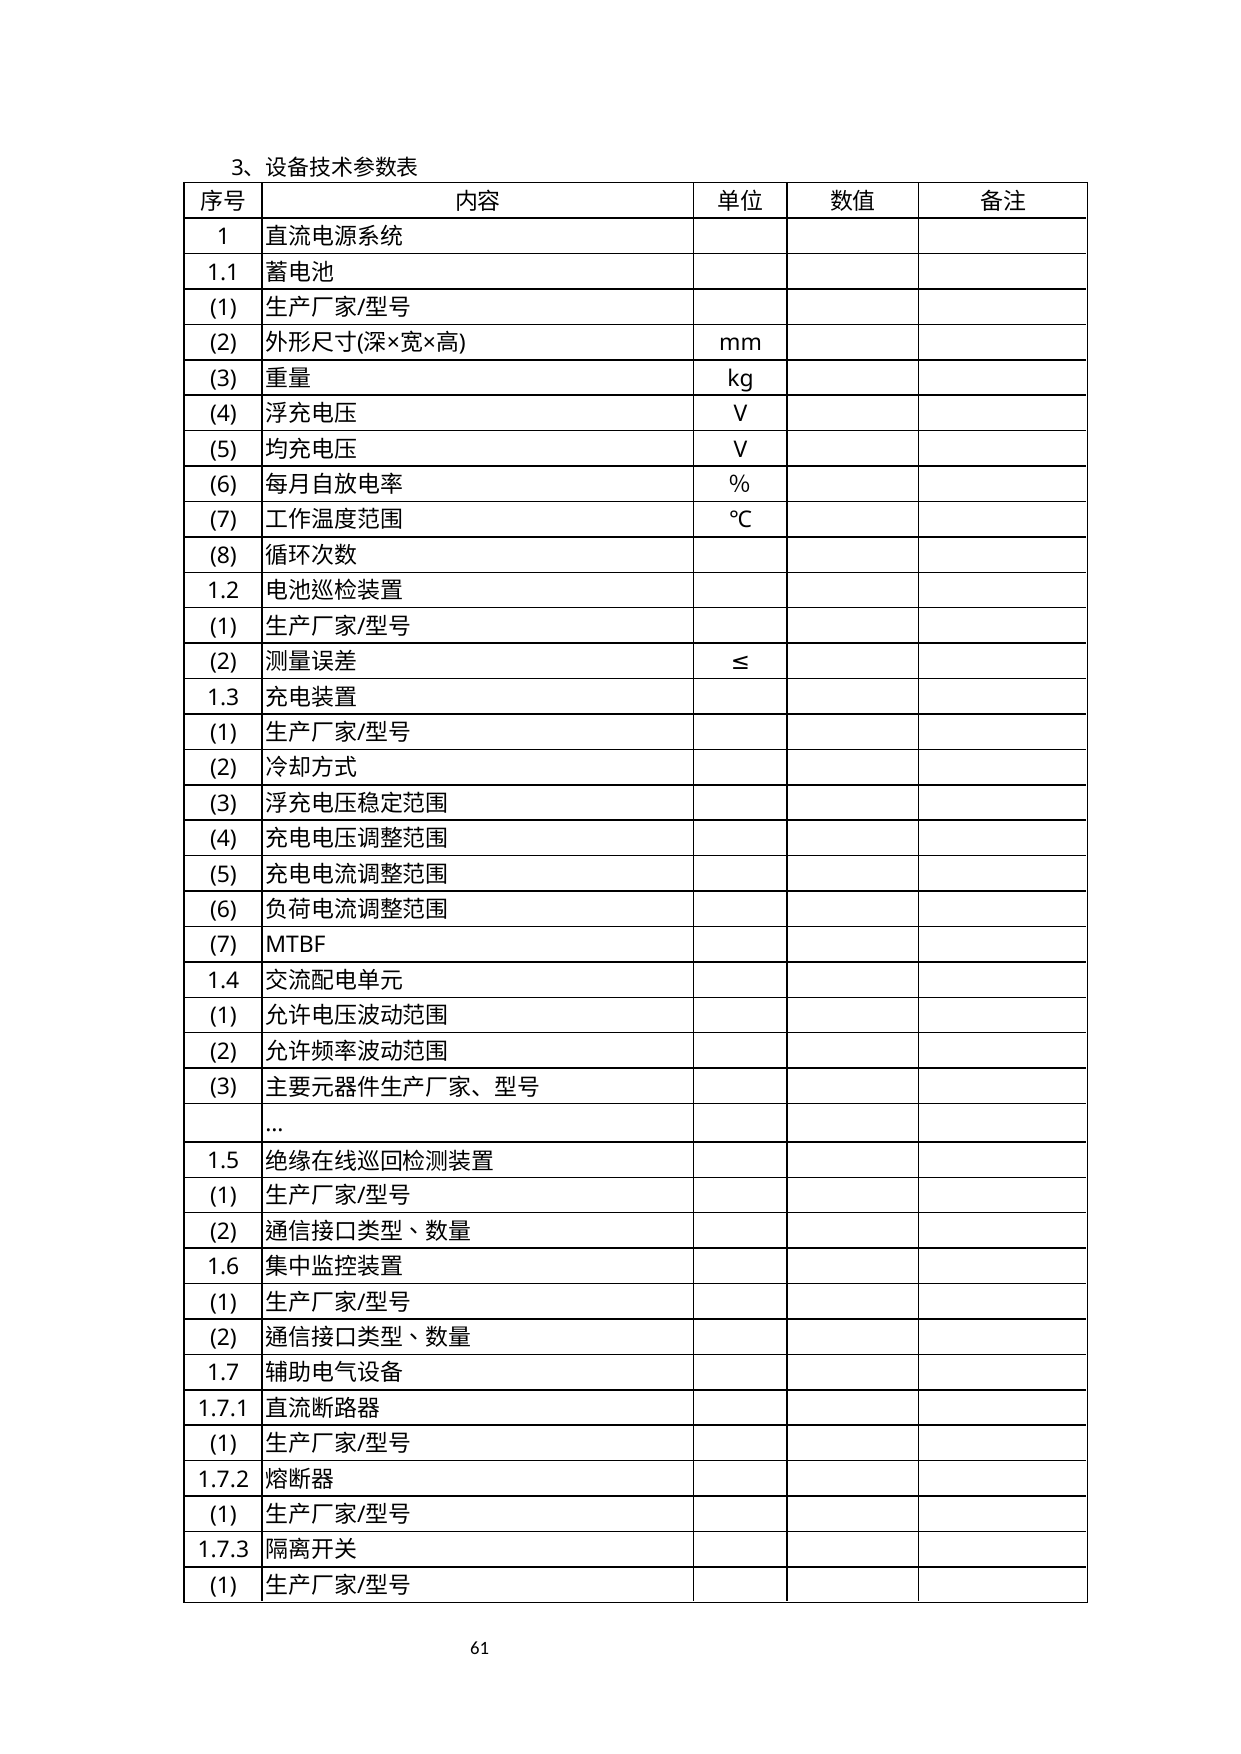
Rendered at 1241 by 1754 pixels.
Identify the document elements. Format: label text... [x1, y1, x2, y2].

table_cell [694, 254, 786, 288]
table_cell [694, 538, 786, 571]
table_cell 生产厂家/型号 [263, 290, 693, 323]
table_cell 充电装置 [263, 679, 693, 713]
table_cell (7) [185, 502, 261, 536]
table_cell [788, 856, 918, 890]
table_cell [788, 254, 918, 288]
table_cell (1) [185, 1497, 261, 1531]
table_cell [788, 1178, 918, 1212]
table_cell [788, 1532, 918, 1566]
table_cell [919, 1176, 1087, 1212]
table_cell kg [694, 361, 786, 394]
table_cell 生产厂家/型号 [263, 1497, 693, 1531]
table_cell [919, 1354, 1087, 1389]
table_cell [694, 1104, 786, 1141]
table_cell 循环次数 [263, 538, 693, 571]
table_cell [788, 325, 918, 359]
table_cell [788, 786, 918, 819]
table_cell (6) [185, 467, 261, 501]
table_cell 1.4 [185, 963, 261, 996]
table_cell [788, 1497, 918, 1531]
table_cell [694, 1532, 786, 1566]
table_cell [919, 1283, 1087, 1318]
table_cell (1) [185, 608, 261, 642]
table_cell [919, 890, 1087, 926]
table_cell 外形尺寸(深×宽×高) [263, 325, 693, 359]
table_cell [919, 855, 1087, 890]
table_cell 1.5 [185, 1143, 261, 1176]
table_cell 允许频率波动范围 [263, 1033, 693, 1067]
table_cell 负荷电流调整范围 [263, 892, 693, 926]
table_cell 生产厂家/型号 [263, 1426, 693, 1460]
table_cell [788, 1426, 918, 1460]
table_cell ≤ [694, 644, 786, 678]
table_cell mm [694, 325, 786, 359]
table_cell ％ [694, 467, 786, 501]
table_cell [919, 1067, 1087, 1103]
table_cell (1) [185, 715, 261, 748]
table_cell (3) [185, 786, 261, 819]
table_cell 生产厂家/型号 [263, 608, 693, 642]
table_cell [694, 856, 786, 890]
table_cell [694, 1391, 786, 1424]
table_cell [788, 750, 918, 784]
table_cell ℃ [694, 502, 786, 536]
table_cell 浮充电压稳定范围 [263, 786, 693, 819]
table_cell (6) [185, 892, 261, 926]
table_cell 允许电压波动范围 [263, 998, 693, 1032]
table_cell 集中监控装置 [263, 1249, 693, 1283]
table_cell [694, 1178, 786, 1212]
table_cell [788, 892, 918, 926]
table_cell [919, 288, 1087, 323]
table_cell [919, 465, 1087, 501]
table_cell 工作温度范围 [263, 502, 693, 536]
table_cell [919, 1531, 1087, 1566]
table_cell (7) [185, 927, 261, 961]
table_cell [694, 1143, 786, 1176]
table_cell [694, 1426, 786, 1460]
table_cell [919, 1318, 1087, 1353]
table_cell [919, 536, 1087, 571]
table_cell [919, 1103, 1087, 1141]
table_cell MTBF [263, 927, 693, 961]
table_cell (8) [185, 538, 261, 571]
table_cell [788, 1355, 918, 1389]
table_cell [694, 750, 786, 784]
table_cell (1) [185, 290, 261, 323]
table_cell 通信接口类型、数量 [263, 1213, 693, 1247]
table_cell V [694, 431, 786, 465]
table_cell [919, 571, 1087, 607]
table_cell [788, 608, 918, 642]
table_cell [788, 963, 918, 996]
table_cell [694, 1069, 786, 1103]
table_cell (1) [185, 1568, 261, 1601]
table_cell 测量误差 [263, 644, 693, 678]
table_cell 隔离开关 [263, 1532, 693, 1566]
table_cell [919, 819, 1087, 855]
table_cell (2) [185, 750, 261, 784]
table_cell 生产厂家/型号 [263, 1568, 693, 1601]
table_cell [919, 961, 1087, 996]
table_cell 充电电流调整范围 [263, 856, 693, 890]
table_cell [788, 1249, 918, 1283]
table_cell [919, 359, 1087, 394]
table_cell [919, 678, 1087, 713]
table_header 单位 [694, 183, 786, 217]
table_cell [694, 1249, 786, 1283]
table_cell [788, 1104, 918, 1141]
table_cell (1) [185, 1426, 261, 1460]
table_cell [788, 502, 918, 536]
table_cell 1.1 [185, 254, 261, 288]
table_cell 1.3 [185, 679, 261, 713]
table_cell [919, 642, 1087, 678]
table_cell [788, 1284, 918, 1318]
table_cell (2) [185, 1213, 261, 1247]
table_cell [919, 1566, 1087, 1601]
table_cell [694, 892, 786, 926]
table_cell [788, 821, 918, 855]
table_cell 直流电源系统 [263, 219, 693, 253]
table_cell (2) [185, 644, 261, 678]
table_cell 直流断路器 [263, 1391, 693, 1424]
table_cell 电池巡检装置 [263, 573, 693, 607]
table_cell [919, 926, 1087, 961]
table_cell 均充电压 [263, 431, 693, 465]
table_cell [919, 1460, 1087, 1495]
table_cell [788, 396, 918, 430]
table_cell [919, 713, 1087, 748]
table_cell [919, 430, 1087, 465]
table_cell [788, 1568, 918, 1601]
table_cell [788, 679, 918, 713]
table_cell 冷却方式 [263, 750, 693, 784]
table_cell [919, 394, 1087, 430]
table_cell 主要元器件生产厂家、型号 [263, 1069, 693, 1103]
table_cell 蓄电池 [263, 254, 693, 288]
table_header 序号 [185, 183, 261, 217]
table_cell (5) [185, 431, 261, 465]
table_cell [788, 431, 918, 465]
table_cell (1) [185, 1284, 261, 1318]
table_cell [694, 998, 786, 1032]
table_cell [694, 573, 786, 607]
table_cell [694, 1213, 786, 1247]
table_cell … [263, 1104, 693, 1141]
table_cell [788, 573, 918, 607]
table_cell [788, 1320, 918, 1353]
table_cell (5) [185, 856, 261, 890]
table_cell [788, 1069, 918, 1103]
table_cell (3) [185, 1069, 261, 1103]
table_cell [919, 1389, 1087, 1424]
table_cell [788, 538, 918, 571]
table_cell 每月自放电率 [263, 467, 693, 501]
table_cell [788, 1143, 918, 1176]
table_cell [694, 715, 786, 748]
table_cell V [694, 396, 786, 430]
table_cell [694, 821, 786, 855]
table_cell 充电电压调整范围 [263, 821, 693, 855]
table_cell [185, 1104, 261, 1141]
table_cell 绝缘在线巡回检测装置 [263, 1143, 693, 1176]
table_cell [694, 1284, 786, 1318]
table_cell [788, 1461, 918, 1495]
table_header 数值 [788, 183, 918, 217]
table_cell [788, 1213, 918, 1247]
table_cell (1) [185, 1178, 261, 1212]
table_cell [694, 927, 786, 961]
table_cell 熔断器 [263, 1461, 693, 1495]
table_cell 1.7.3 [185, 1532, 261, 1566]
table_cell [919, 749, 1087, 784]
table_cell [694, 1461, 786, 1495]
table_cell [694, 679, 786, 713]
table_cell [788, 290, 918, 323]
table_cell [694, 1033, 786, 1067]
table_cell [919, 1032, 1087, 1067]
table_cell 交流配电单元 [263, 963, 693, 996]
table_cell [788, 998, 918, 1032]
table_cell [788, 644, 918, 678]
table_cell [694, 963, 786, 996]
table_cell [919, 1141, 1087, 1176]
table_cell [788, 1033, 918, 1067]
table_cell [788, 467, 918, 501]
table_cell [919, 1212, 1087, 1247]
table_cell 生产厂家/型号 [263, 715, 693, 748]
table_cell (4) [185, 396, 261, 430]
table_cell [919, 784, 1087, 819]
table_cell [788, 1391, 918, 1424]
table_cell [919, 217, 1087, 253]
table_cell 浮充电压 [263, 396, 693, 430]
table_cell [694, 786, 786, 819]
table_cell [919, 501, 1087, 536]
table_cell (2) [185, 325, 261, 359]
table_cell [694, 1320, 786, 1353]
table_cell 通信接口类型、数量 [263, 1320, 693, 1353]
table_cell (3) [185, 361, 261, 394]
table_cell 1.6 [185, 1249, 261, 1283]
table_cell 生产厂家/型号 [263, 1284, 693, 1318]
table_cell [694, 290, 786, 323]
table_header 备注 [919, 183, 1087, 217]
table_cell [694, 1497, 786, 1531]
table_cell 1.2 [185, 573, 261, 607]
table_cell 辅助电气设备 [263, 1355, 693, 1389]
table_cell [919, 1495, 1087, 1531]
table_cell (2) [185, 1033, 261, 1067]
table_cell (2) [185, 1320, 261, 1353]
table_cell [788, 219, 918, 253]
table_cell 1.7.2 [185, 1461, 261, 1495]
table_cell [694, 1568, 786, 1601]
table_cell 1.7 [185, 1355, 261, 1389]
table_cell 1.7.1 [185, 1391, 261, 1424]
text 3、设备技术参数表 [187, 150, 1053, 182]
table_cell (1) [185, 998, 261, 1032]
table_cell [919, 324, 1087, 359]
table_header 内容 [263, 183, 693, 217]
table_cell 重量 [263, 361, 693, 394]
table_cell 生产厂家/型号 [263, 1178, 693, 1212]
table_cell [788, 361, 918, 394]
table_cell 1 [185, 219, 261, 253]
table_cell [919, 1247, 1087, 1283]
table_cell [694, 219, 786, 253]
table_cell (4) [185, 821, 261, 855]
table_cell [919, 607, 1087, 642]
table_cell [694, 608, 786, 642]
table_cell [919, 996, 1087, 1032]
table_cell [788, 715, 918, 748]
table_cell [694, 1355, 786, 1389]
table_cell [919, 253, 1087, 288]
table_cell [919, 1424, 1087, 1460]
table_cell [788, 927, 918, 961]
